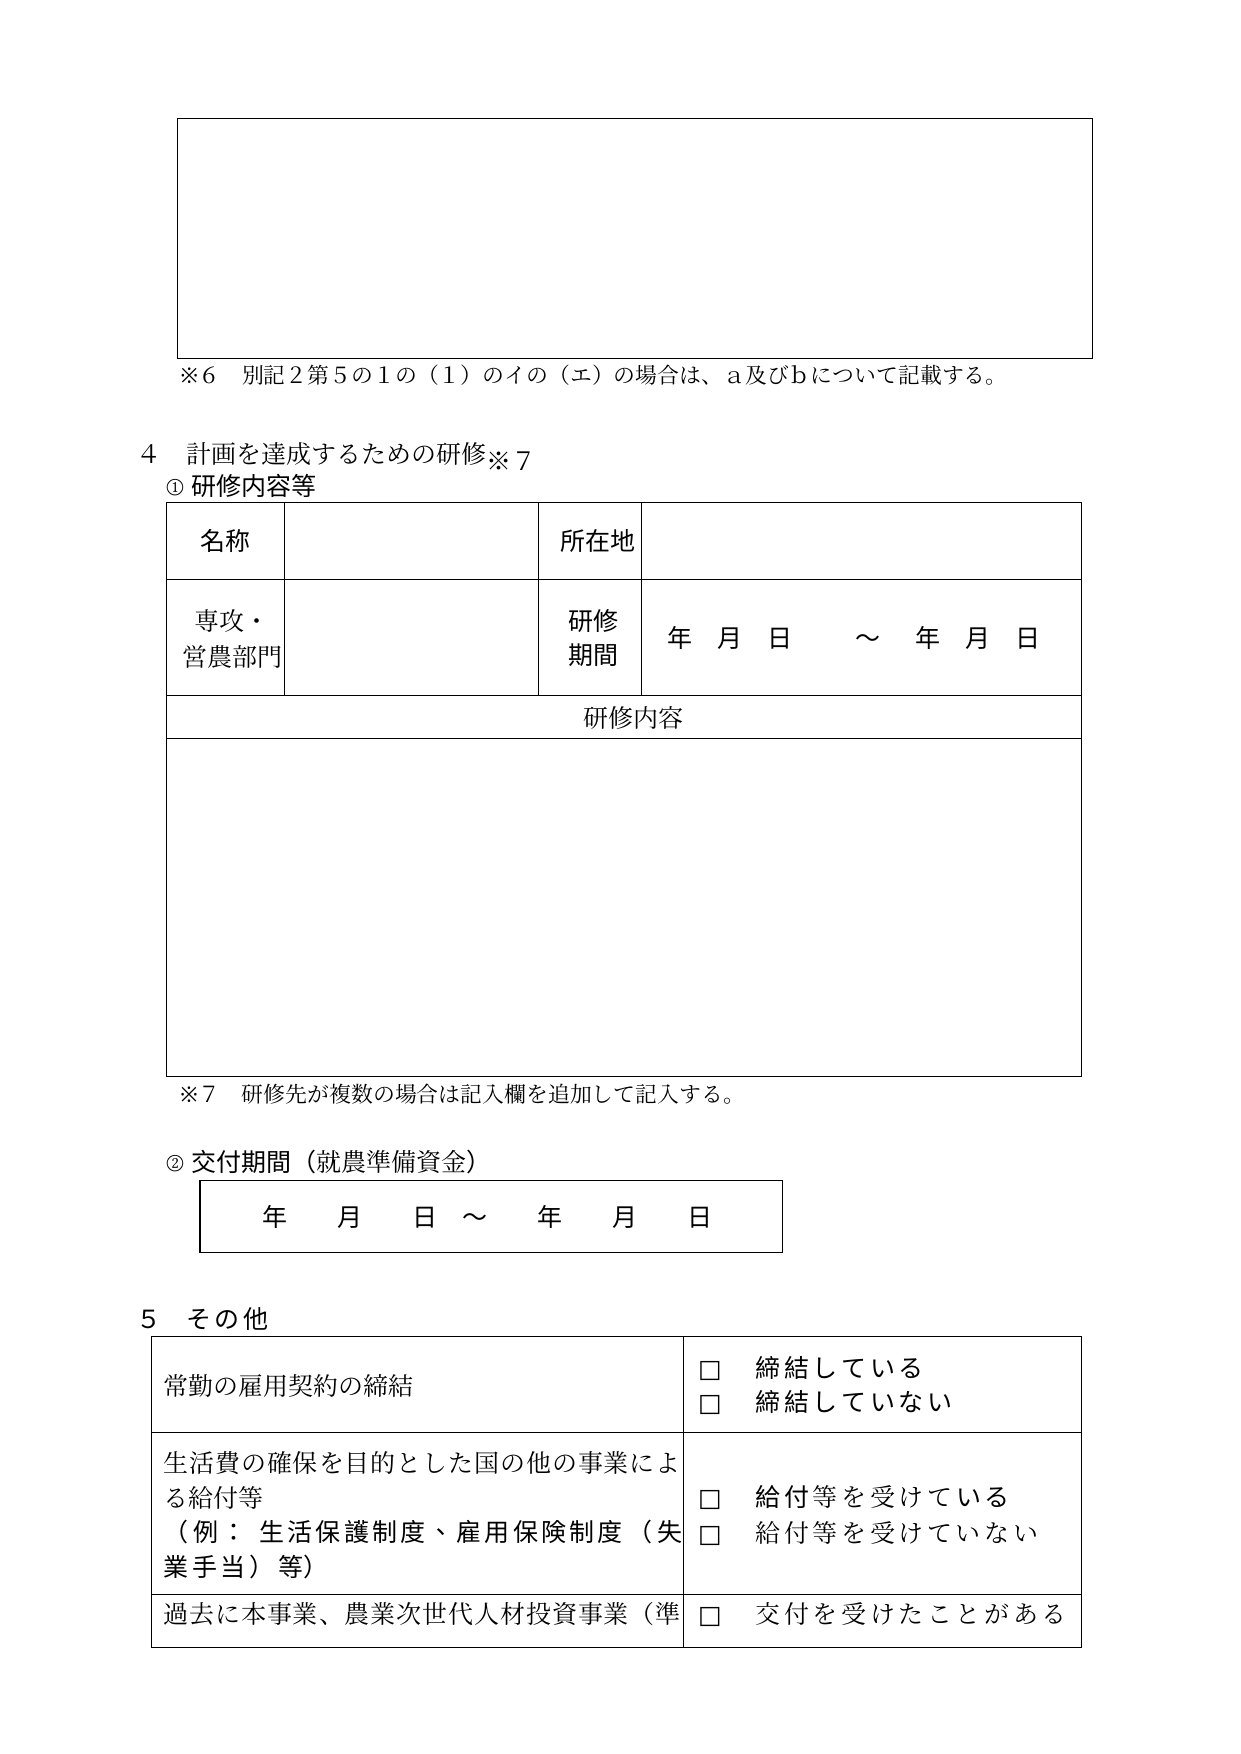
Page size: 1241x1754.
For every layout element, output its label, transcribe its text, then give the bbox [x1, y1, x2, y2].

table_cell 生活費の確保を目的とした国の他の事業による給付等 （例： 生活保護制度、雇用保険制度（失業手当） 等） [152, 1433, 683, 1594]
table_header [642, 503, 1081, 579]
text ① 研修内容等 [136, 471, 1104, 502]
table_header 常勤の雇用契約の締結 [152, 1337, 683, 1432]
table_cell 年 月 日 [890, 580, 1081, 695]
table_header 締結している 締結していない [684, 1337, 1081, 1432]
text ※６ 別記２第５の１の（１）のイの（エ）の場合は、ａ及びｂについて記載する。 [170, 359, 1104, 390]
text ４ 計画を達成するための研修※７ [136, 437, 1104, 471]
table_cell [152, 1595, 683, 1647]
table_cell 研修 期間 [539, 580, 641, 695]
table_header 名称 [167, 503, 284, 579]
table_cell [167, 739, 1081, 1076]
table_cell 年 月 日 [642, 580, 846, 695]
text ５ その他 [136, 1302, 1104, 1336]
table_cell [285, 580, 538, 695]
text ※７ 研修先が複数の場合は記入欄を追加して記入する。 [136, 1077, 1104, 1109]
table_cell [684, 1595, 1081, 1647]
table_header 所在地 [539, 503, 641, 579]
text ② 交付期間（就農準備資金） [136, 1143, 1104, 1179]
table_cell 給付等を受けている 給付等を受けていない [684, 1433, 1081, 1594]
table_cell ～ [846, 580, 890, 695]
table_cell 研修内容 [167, 696, 1081, 738]
table_header [285, 503, 538, 579]
table_cell 専攻・ 営農部門 [167, 580, 284, 695]
table_header [178, 119, 1092, 358]
